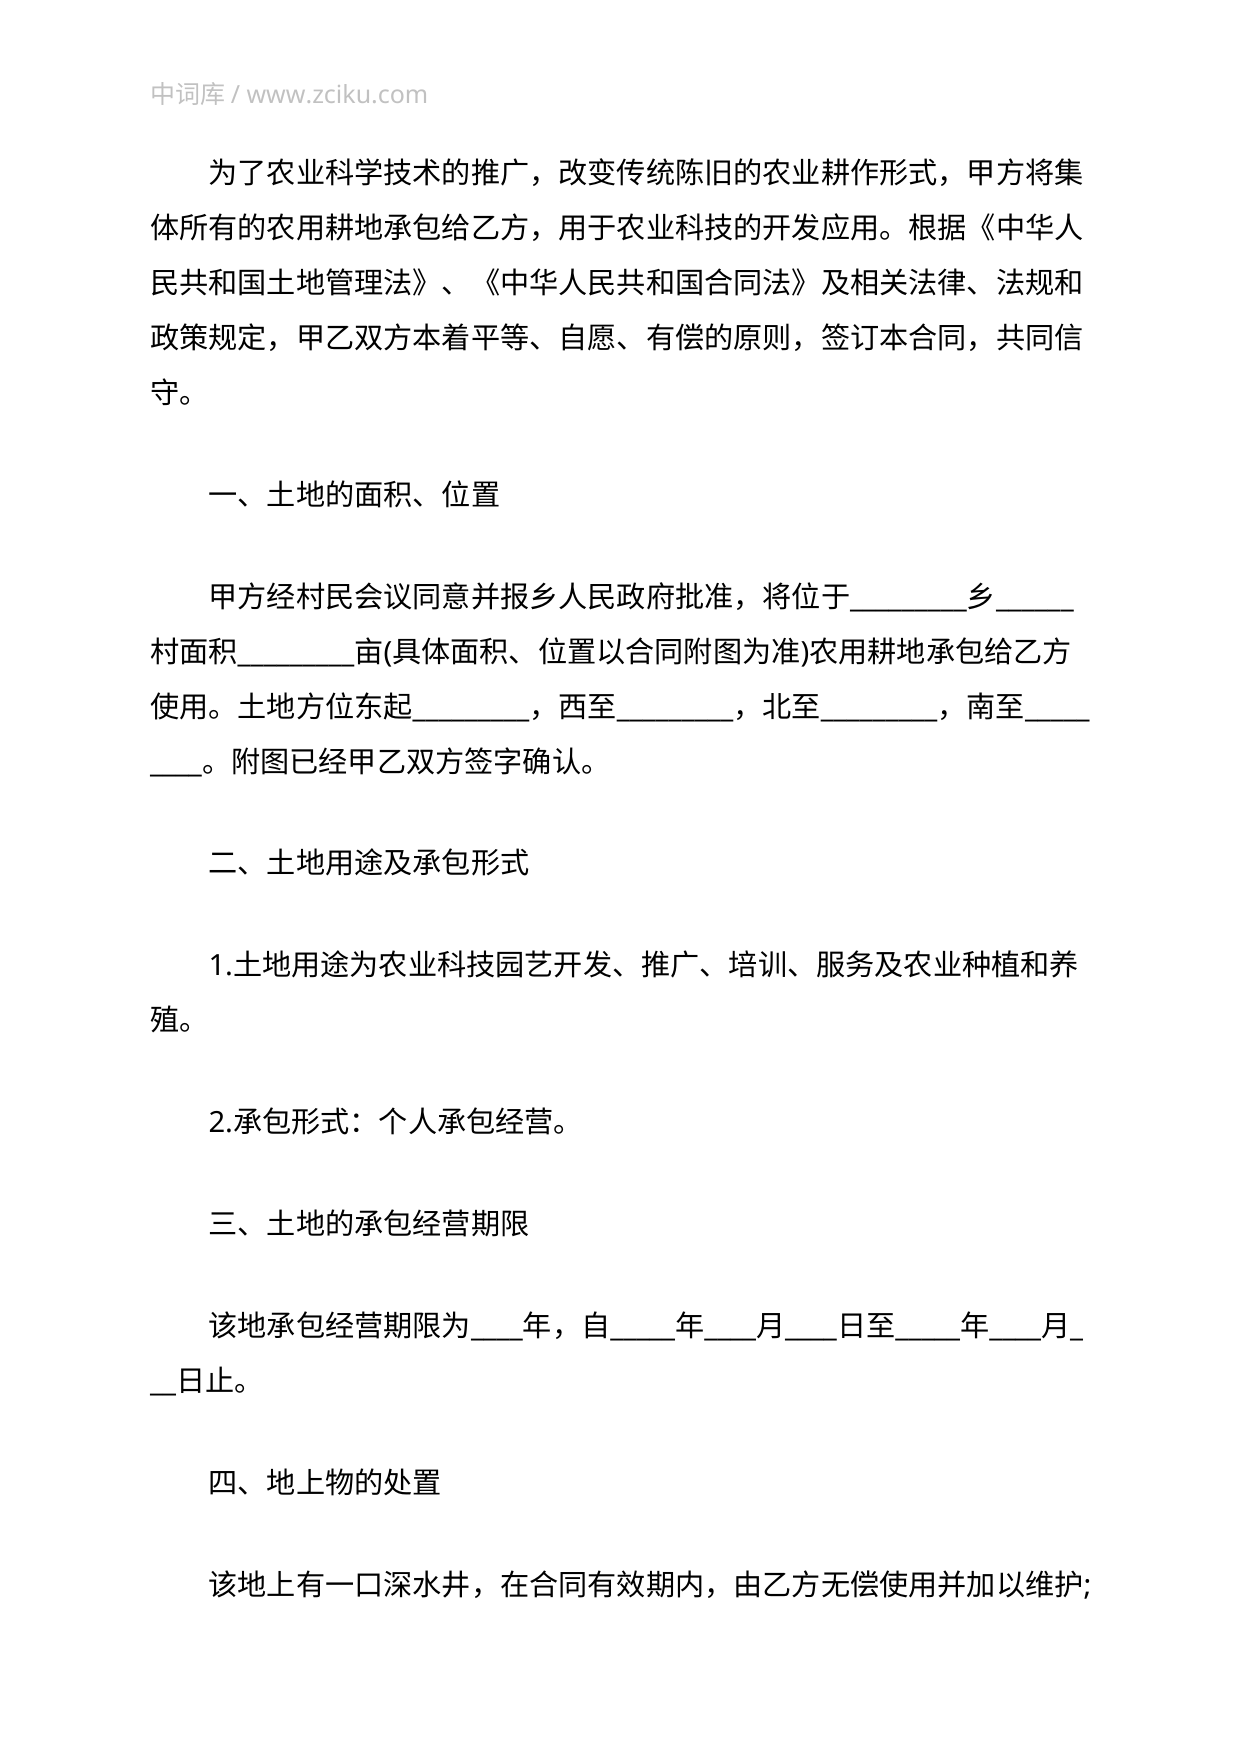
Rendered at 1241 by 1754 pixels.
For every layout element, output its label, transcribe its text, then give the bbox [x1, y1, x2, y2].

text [150, 1561, 1090, 1603]
text 为了农业科学技术的推广，改变传统陈旧的农业耕作形式，甲方将集体所有的农用耕地承包给乙方，用于农业科技的开发应用。根据《中华人民共和国土地管理法》、《中华人民共和国合同法》及相关法律、法规和政策规定，甲乙双方本着平等、自愿、有偿的原则，签订本合同，共同信守。 [150, 150, 1090, 412]
text 一、土地的面积、位置 [150, 471, 1090, 514]
text 四、地上物的处置 [150, 1459, 1090, 1502]
text 甲方经村民会议同意并报乡人民政府批准，将位于_________乡______村面积_________亩(具体面积、位置以合同附图为准)农用耕地承包给乙方使用。土地方位东起_________，西至_________，北至_________，南至_________。附图已经甲乙双方签字确认。 [150, 573, 1090, 781]
text 2.承包形式：个人承包经营。 [150, 1099, 1090, 1141]
text 三、土地的承包经营期限 [150, 1201, 1090, 1243]
text 二、土地用途及承包形式 [150, 840, 1090, 882]
text 1.土地用途为农业科技园艺开发、推广、培训、服务及农业种植和养殖。 [150, 942, 1090, 1039]
text 该地承包经营期限为____年，自_____年____月____日至_____年____月___日止。 [150, 1302, 1090, 1400]
